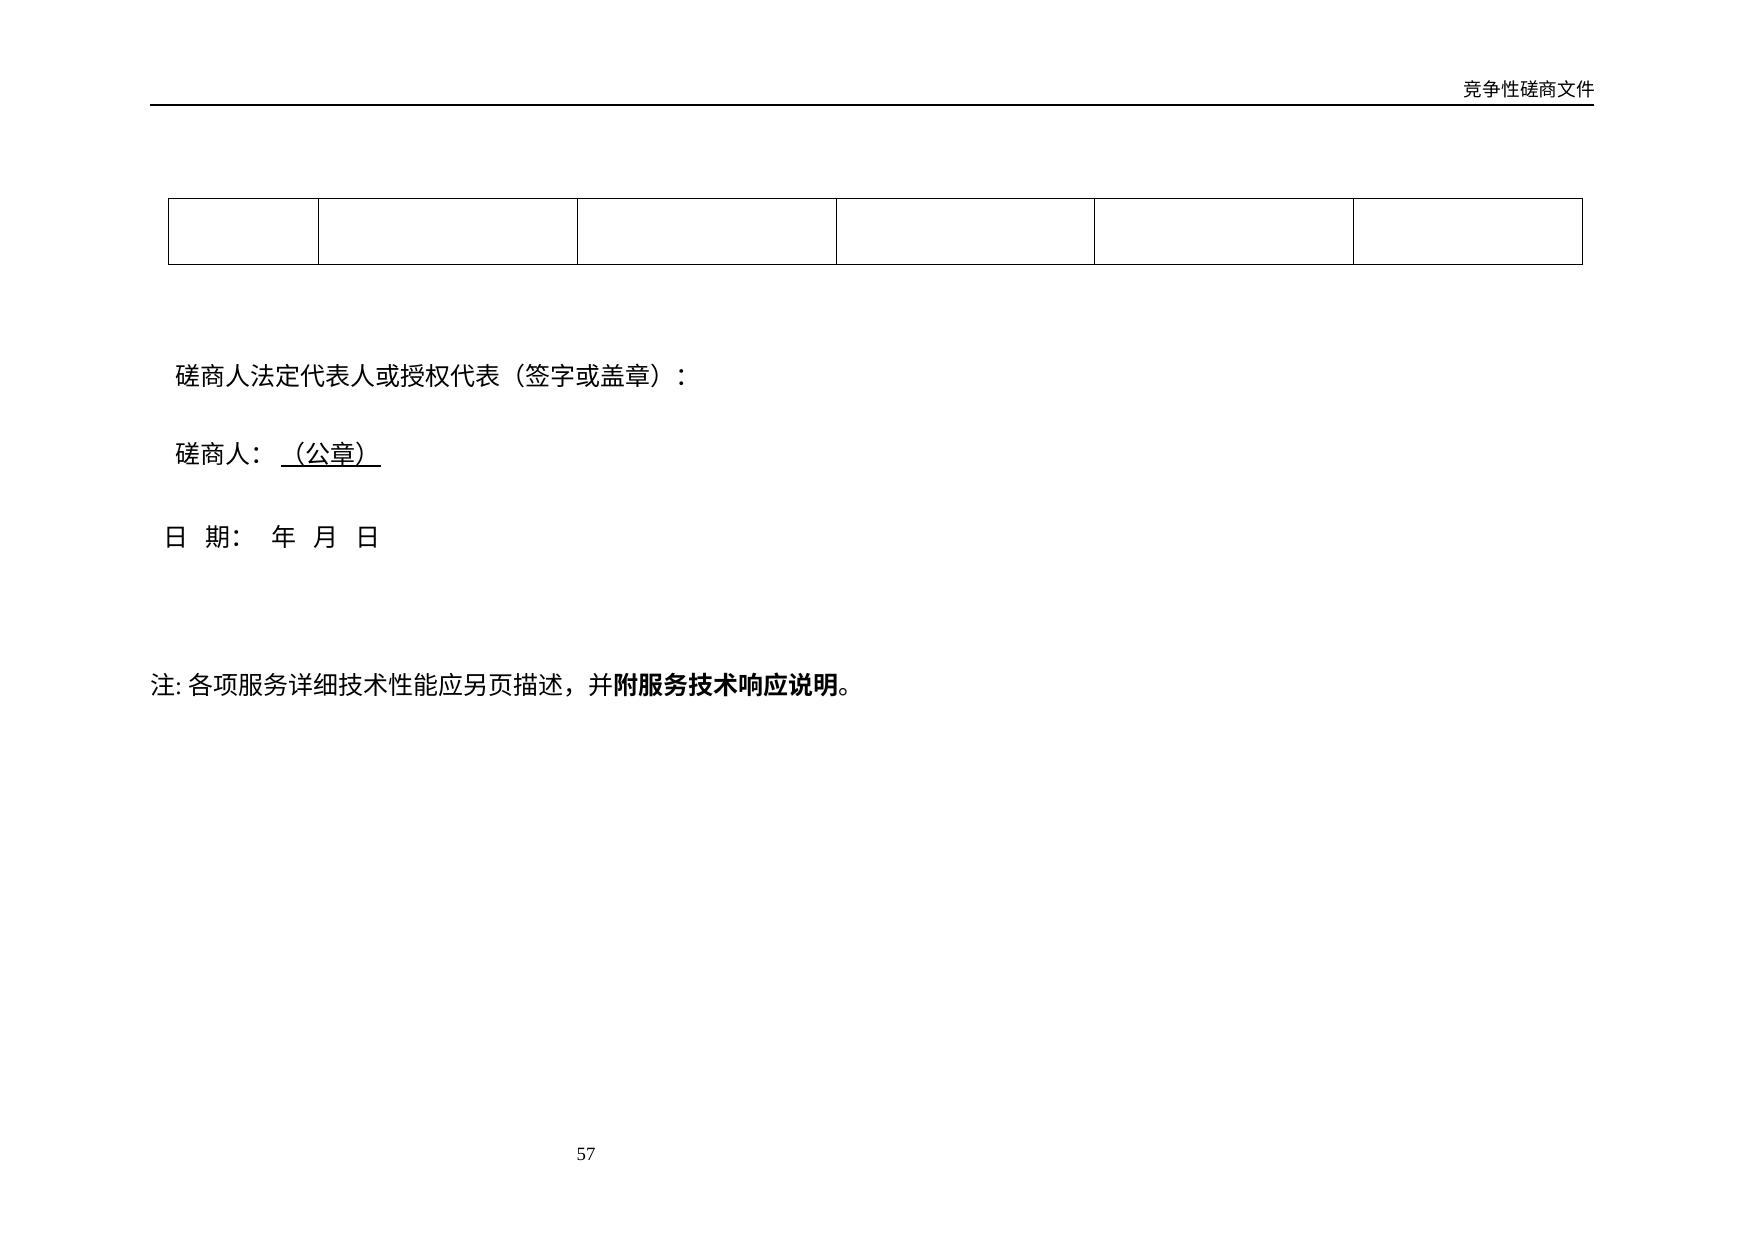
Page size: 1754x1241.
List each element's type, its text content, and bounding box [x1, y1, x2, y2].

table_cell [319, 199, 577, 264]
table_cell [169, 199, 318, 264]
table_cell [578, 199, 836, 264]
text 磋商人： （公章） [150, 420, 1604, 485]
text 注: 各项服务详细技术性能应另页描述，并附服务技术响应说明。 [150, 651, 1604, 716]
text 磋商人法定代表人或授权代表（签字或盖章）： [150, 342, 1604, 407]
table_cell [837, 199, 1094, 264]
table_cell [1354, 199, 1582, 264]
table_cell [1095, 199, 1353, 264]
text 日 期： 年 月 日 [150, 503, 1604, 568]
